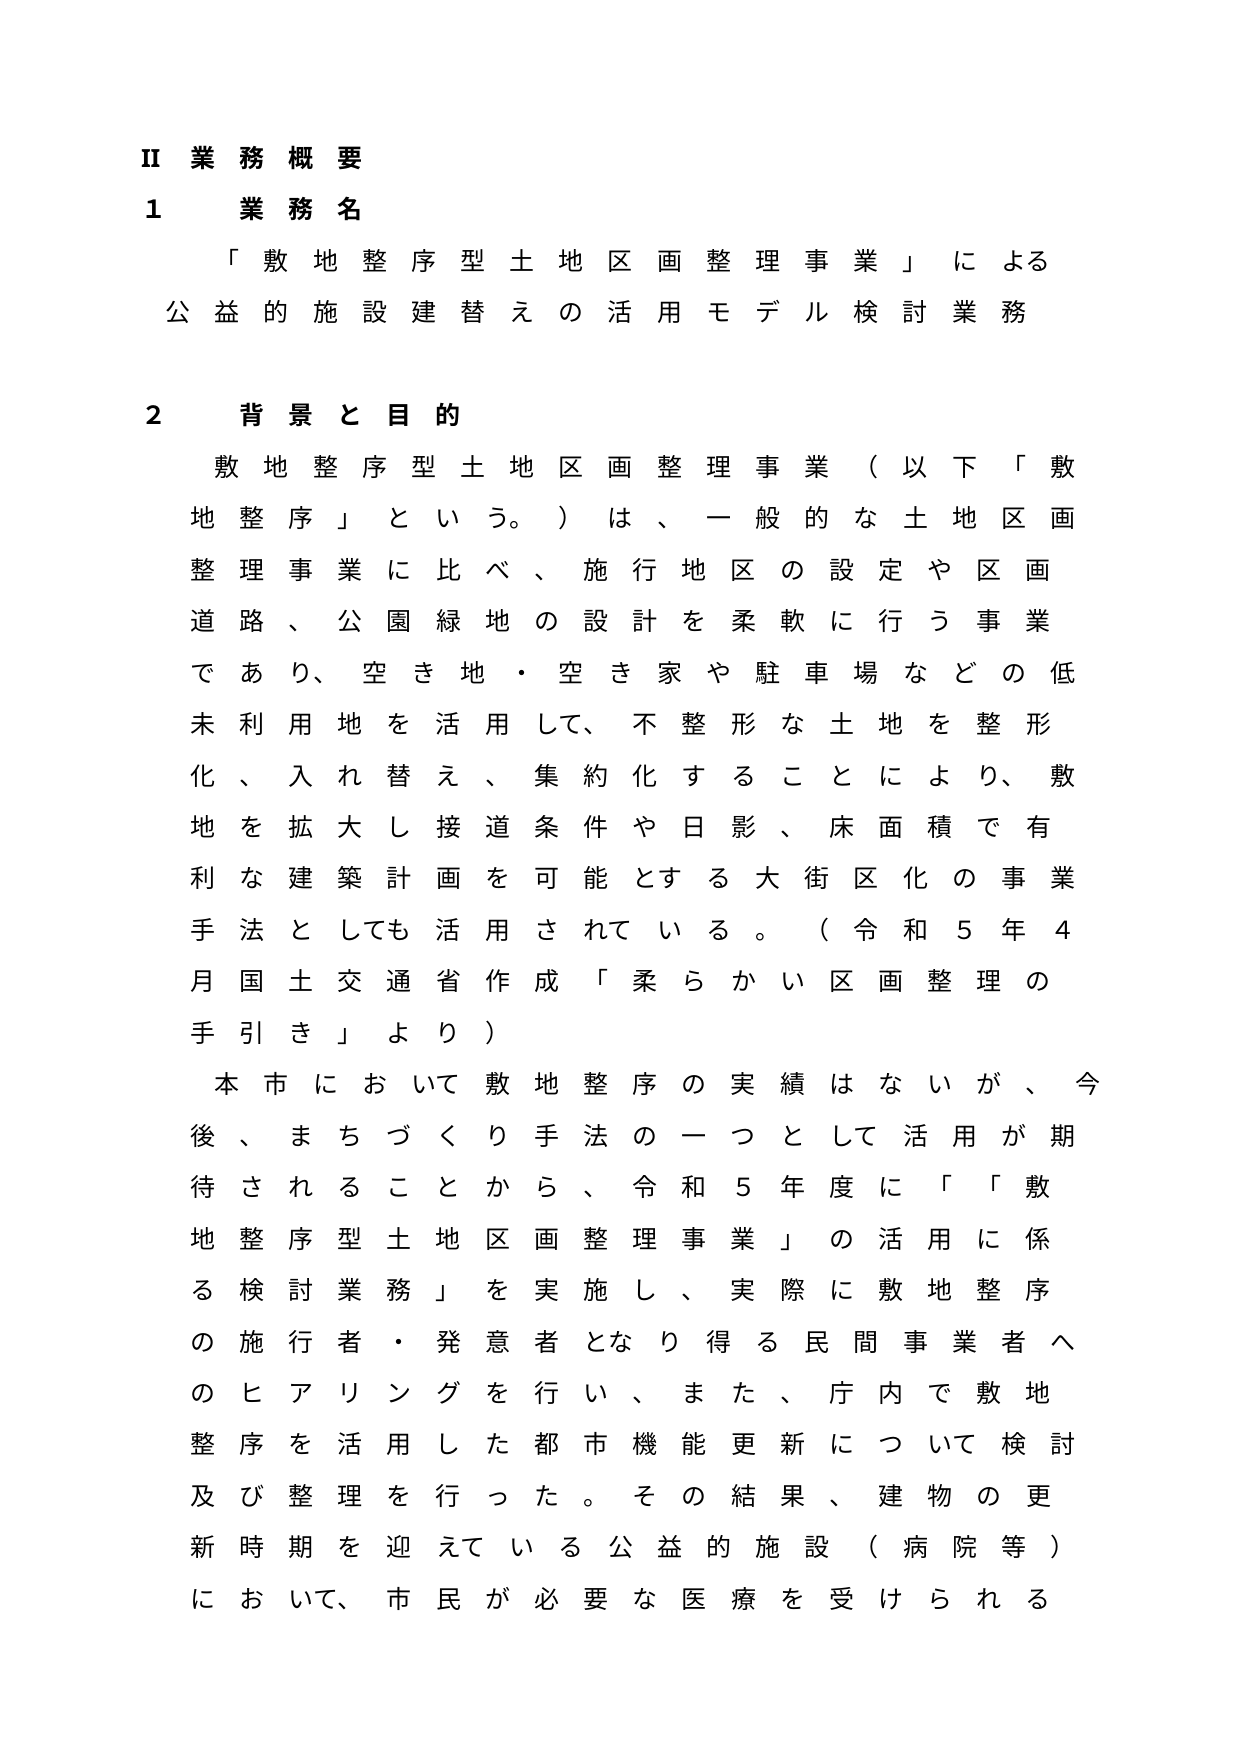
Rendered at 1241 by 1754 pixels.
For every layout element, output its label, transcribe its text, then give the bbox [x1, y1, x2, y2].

text 敷地整序型土地区画整理事業（以下「敷地整序」という。）は、一般的な土地区画整理事業に比べ、施行地区の設定や区画道路、公園緑地の設計を柔軟に行う事業であり、空き地・空き家や駐車場などの低未利用地を活用して、不整形な土地を整形化、入れ替え、集約化することにより、敷地を拡大し接道条件や日影、床面積で有利な建築計画を可能とする大街区化の事業手法としても活用されている。（令和５年４月国土交通省作成「柔らかい区画整理の手引き」より） [166, 439, 1099, 1057]
list 業務名 [141, 182, 1099, 234]
list 背景と目的 [141, 388, 1099, 439]
text 「敷地整序型土地区画整理事業」による公益的施設建替えの活用モデル検討業務 [156, 234, 1099, 337]
list 業務概要 [141, 131, 1099, 182]
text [166, 1057, 1099, 1623]
